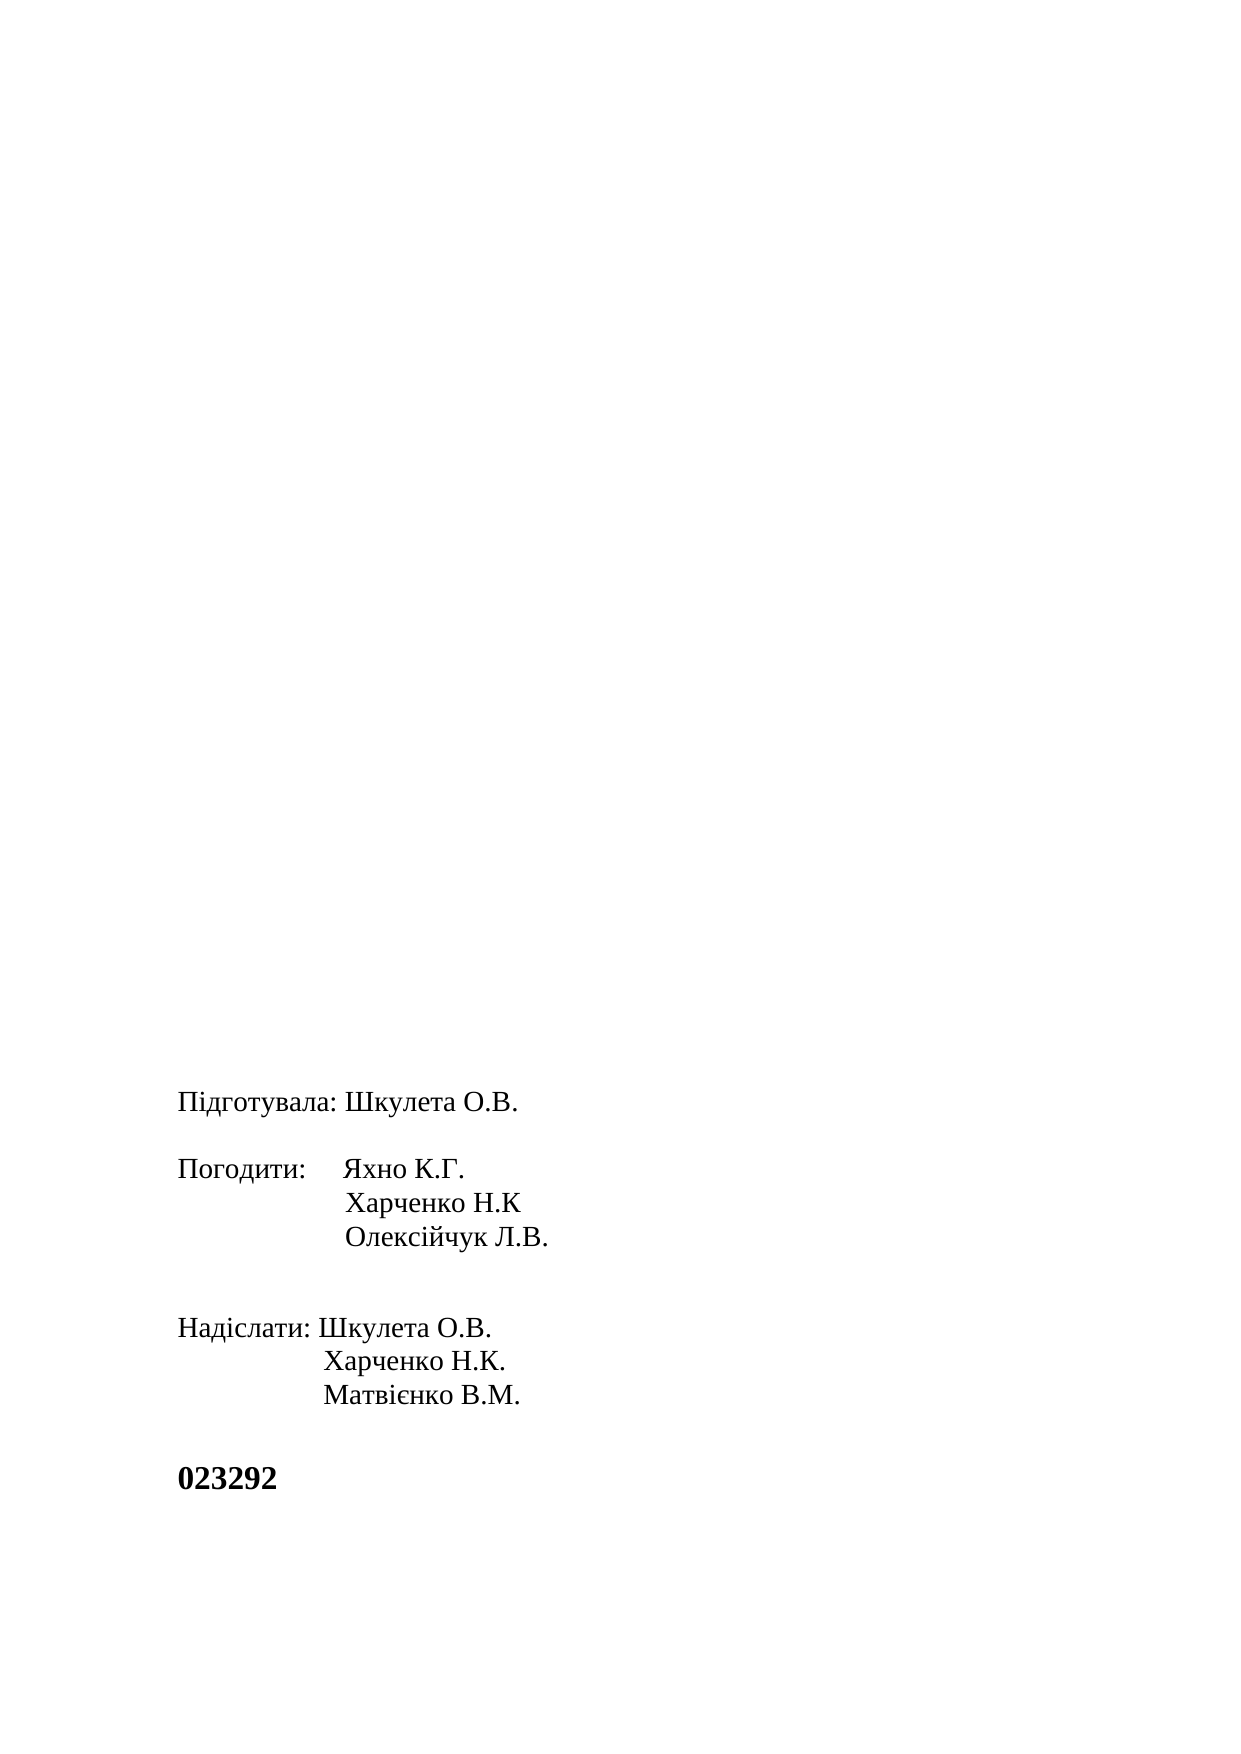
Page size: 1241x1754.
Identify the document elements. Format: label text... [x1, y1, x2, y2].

text Харченко Н.К. [177, 1343, 1181, 1377]
text Надіслати: Шкулета О.В. [177, 1310, 1181, 1343]
text Харченко Н.К [177, 1185, 1181, 1219]
text Погодити: Яхно К.Г. [177, 1152, 1181, 1185]
text Матвієнко В.М. [177, 1377, 1181, 1411]
text Підготувала: Шкулета О.В. [177, 1084, 1181, 1118]
text Олексійчук Л.В. [177, 1219, 1181, 1252]
text 023292 [177, 1459, 1181, 1497]
